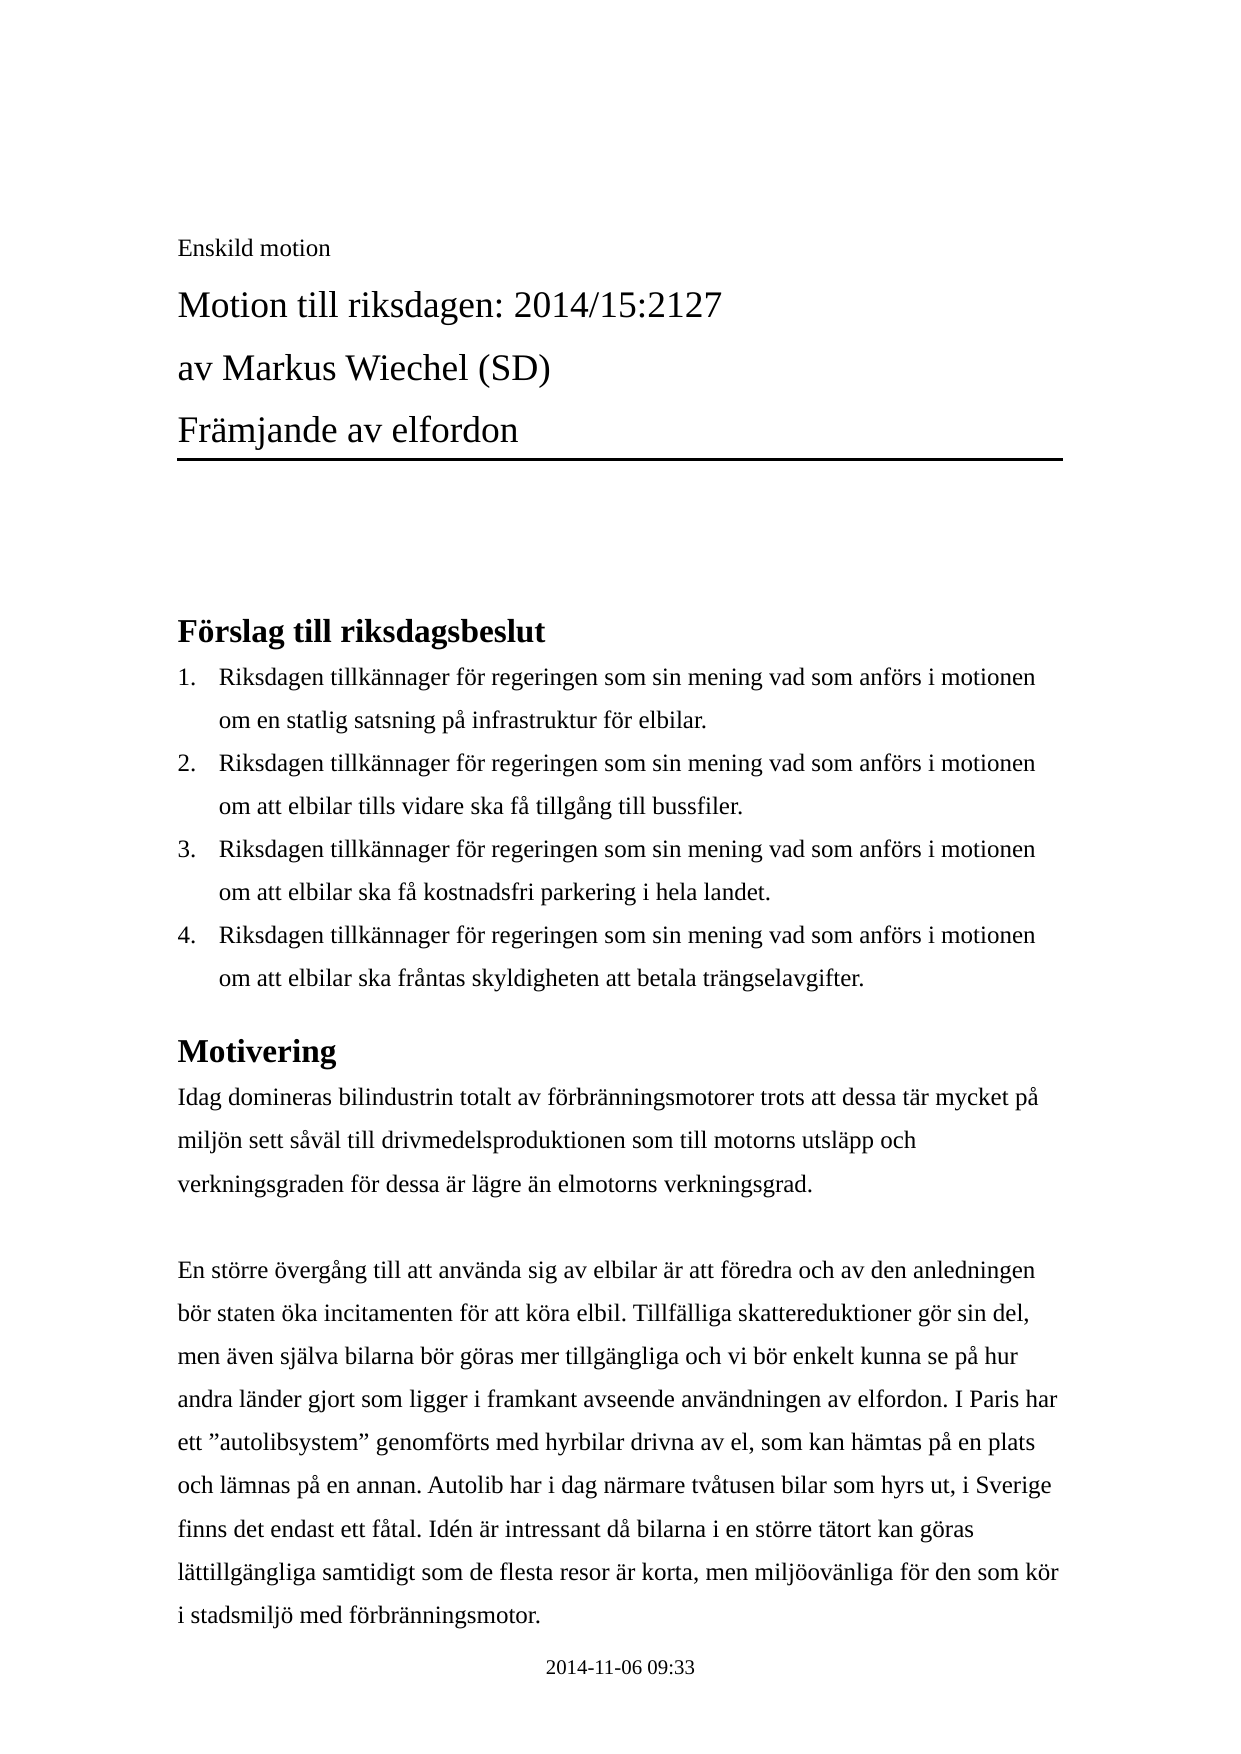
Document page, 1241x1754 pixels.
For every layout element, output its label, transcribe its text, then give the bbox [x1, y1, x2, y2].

text En större övergång till att använda sig av elbilar är att föredra och av den anledningen bör staten öka incitamenten för att köra elbil. Tillfälliga skattereduktioner gör sin del, men även själva bilarna bör göras mer tillgängliga och vi bör enkelt kunna se på hur andra länder gjort som ligger i framkant avseende användningen av elfordon. I Paris har ett ”autolibsystem” genomförts med hyrbilar drivna av el, som kan hämtas på en plats och lämnas på en annan. Autolib har i dag närmare tvåtusen bilar som hyrs ut, i Sverige finns det endast ett fåtal. Idén är intressant då bilarna i en större tätort kan göras lättillgängliga samtidigt som de flesta resor är korta, men miljöovänliga för den som kör i stadsmiljö med förbränningsmotor. [177, 1255, 1063, 1629]
subtitle Motivering [177, 1032, 1063, 1070]
text Idag domineras bilindustrin totalt av förbränningsmotorer trots att dessa tär mycket på miljön sett såväl till drivmedelsproduktionen som till motorns utsläpp och verkningsgraden för dessa är lägre än elmotorns verkningsgrad. [177, 1082, 1063, 1197]
